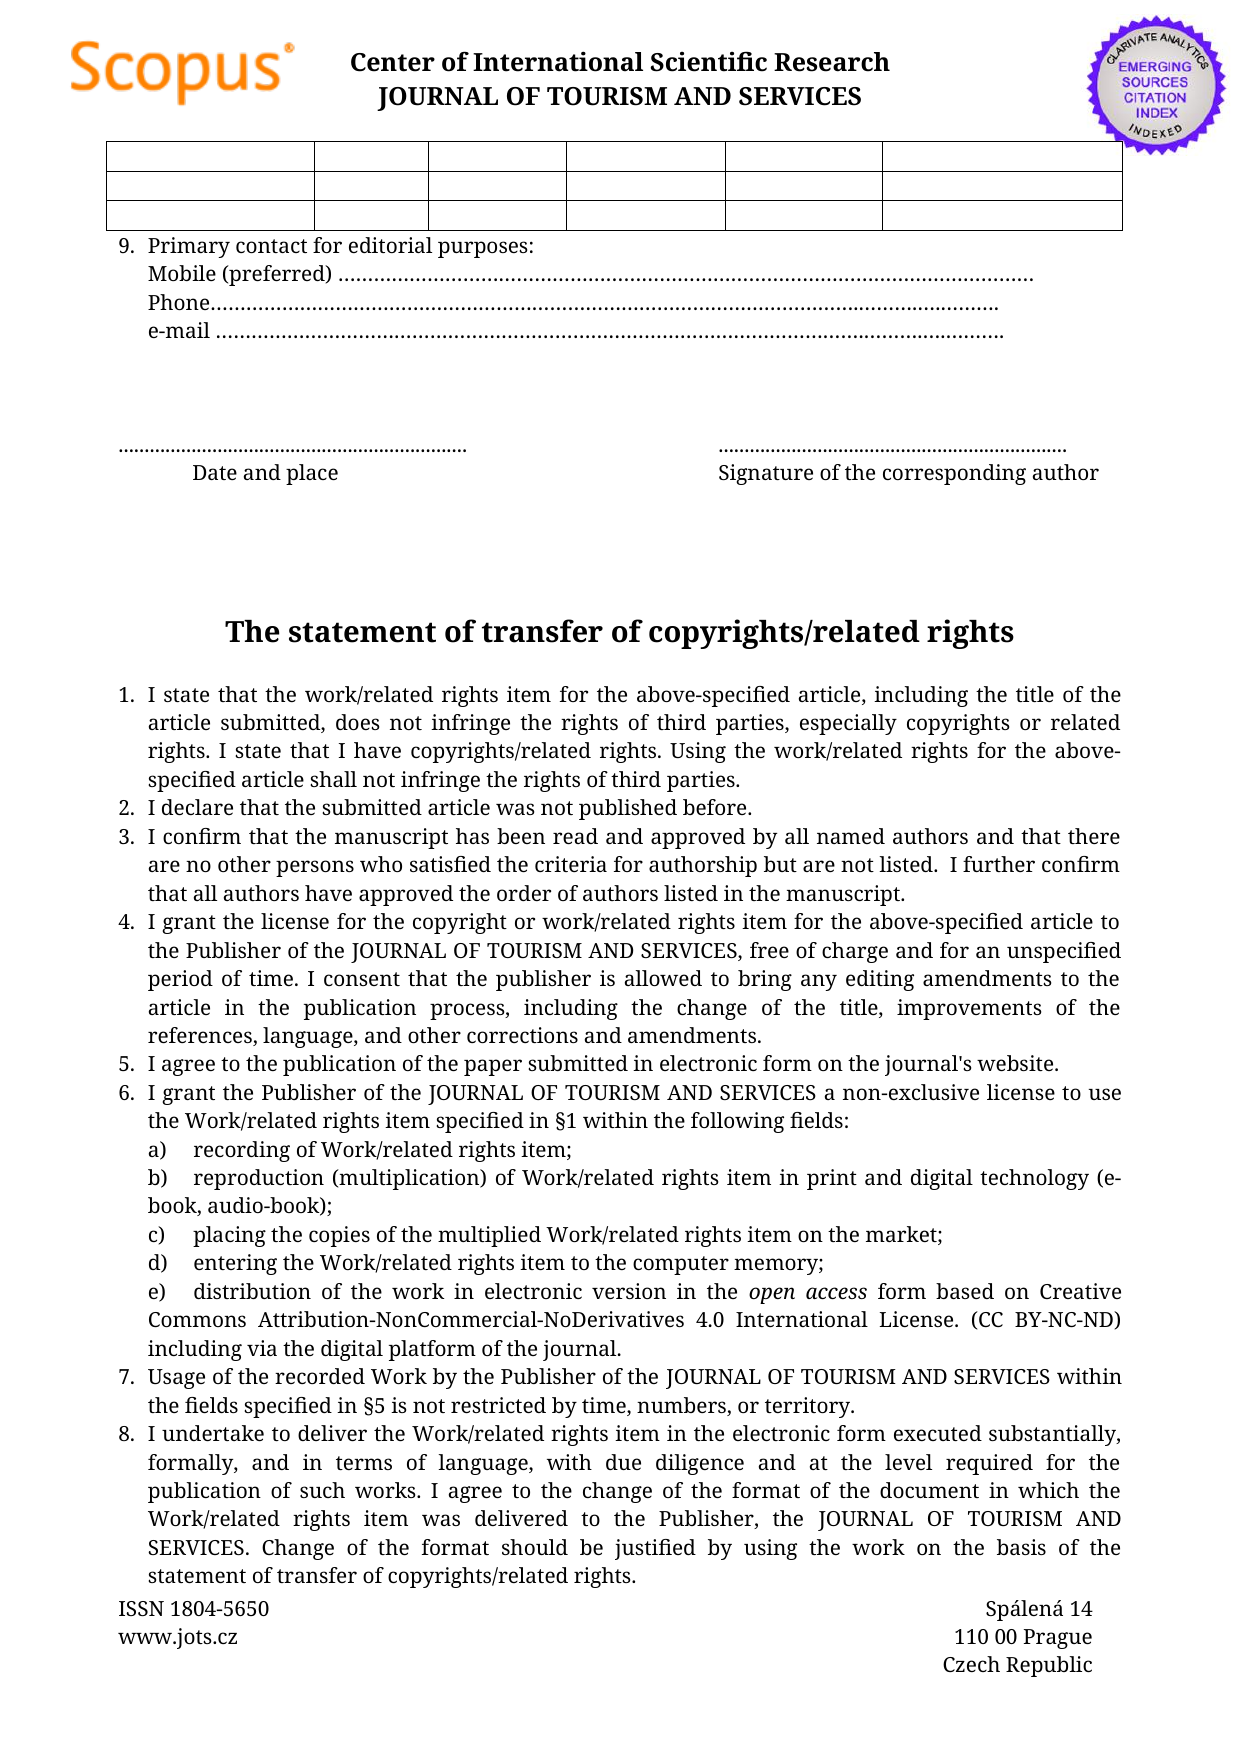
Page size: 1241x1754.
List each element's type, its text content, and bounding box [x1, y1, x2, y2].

table_cell [726, 172, 882, 200]
table_cell [567, 142, 725, 171]
table_cell [107, 172, 314, 200]
table_cell [567, 201, 725, 230]
table_cell [726, 142, 882, 171]
table_cell [315, 201, 428, 230]
list placing the copies of the multiplied Work/related rights item on the market; [148, 1220, 1122, 1248]
text Mobile (preferred) ……………………………………………………………………………………………………… [148, 259, 1122, 288]
list I confirm that the manuscript has been read and approved by all named authors and that there are no other persons who satisfied the criteria for authorship but are not listed. I further confirm that all authors have approved the order of authors listed in the manuscript. [118, 822, 1122, 907]
picture [66, 36, 300, 111]
list I grant the Publisher of the JOURNAL OF TOURISM AND SERVICES a non-exclusive license to use the Work/related rights item specified in §1 within the following fields: [118, 1078, 1122, 1135]
table_cell [567, 172, 725, 200]
table_cell [107, 142, 314, 171]
list recording of Work/related rights item; [148, 1135, 1122, 1163]
list I undertake to deliver the Work/related rights item in the electronic form executed substantially, formally, and in terms of language, with due diligence and at the level required for the publication of such works. I agree to the change of the format of the document in which the Work/related rights item was delivered to the Publisher, the JOURNAL OF TOURISM AND SERVICES. Change of the format should be justified by using the work on the basis of the statement of transfer of copyrights/related rights. [118, 1419, 1122, 1590]
list I agree to the publication of the paper submitted in electronic form on the journal's website. [118, 1049, 1122, 1078]
list I state that the work/related rights item for the above-specified article, including the title of the article submitted, does not infringe the rights of third parties, especially copyrights or related rights. I state that I have copyrights/related rights. Using the work/related rights for the above-specified article shall not infringe the rights of third parties. [118, 680, 1122, 793]
list I grant the license for the copyright or work/related rights item for the above-specified article to the Publisher of the JOURNAL OF TOURISM AND SERVICES, free of charge and for an unspecified period of time. I consent that the publisher is allowed to bring any editing amendments to the article in the publication process, including the change of the title, improvements of the references, language, and other corrections and amendments. [118, 907, 1122, 1049]
table_cell [107, 201, 314, 230]
list reproduction (multiplication) of Work/related rights item in print and digital technology (e-book, audio-book); [148, 1163, 1122, 1220]
table_cell [429, 201, 566, 230]
table_cell [429, 172, 566, 200]
text The statement of transfer of copyrights/related rights [118, 612, 1122, 651]
table_cell [883, 142, 1122, 171]
list Primary contact for editorial purposes: [118, 231, 1122, 259]
table_cell [726, 201, 882, 230]
table_cell [315, 172, 428, 200]
table_cell [883, 201, 1122, 230]
text Phone……………………………………………………………………………………………….……….….………. [148, 288, 1122, 316]
list I declare that the submitted article was not published before. [118, 793, 1122, 822]
text Date and place Signature of the corresponding author [192, 458, 1122, 487]
table_cell [315, 142, 428, 171]
text ................................................................... ................................................................... [118, 430, 1122, 458]
picture [1058, 14, 1241, 156]
list distribution of the work in electronic version in the open access form based on Creative Commons Attribution-NonCommercial-NoDerivatives 4.0 International License. (CC BY-NC-ND) including via the digital platform of the journal. [148, 1277, 1122, 1362]
text e-mail ……………………………………………………………………………………………….……….….………. [148, 316, 1122, 344]
list entering the Work/related rights item to the computer memory; [148, 1248, 1122, 1277]
list Usage of the recorded Work by the Publisher of the JOURNAL OF TOURISM AND SERVICES within the fields specified in §5 is not restricted by time, numbers, or territory. [118, 1362, 1122, 1419]
table_cell [883, 172, 1122, 200]
table_cell [429, 142, 566, 171]
